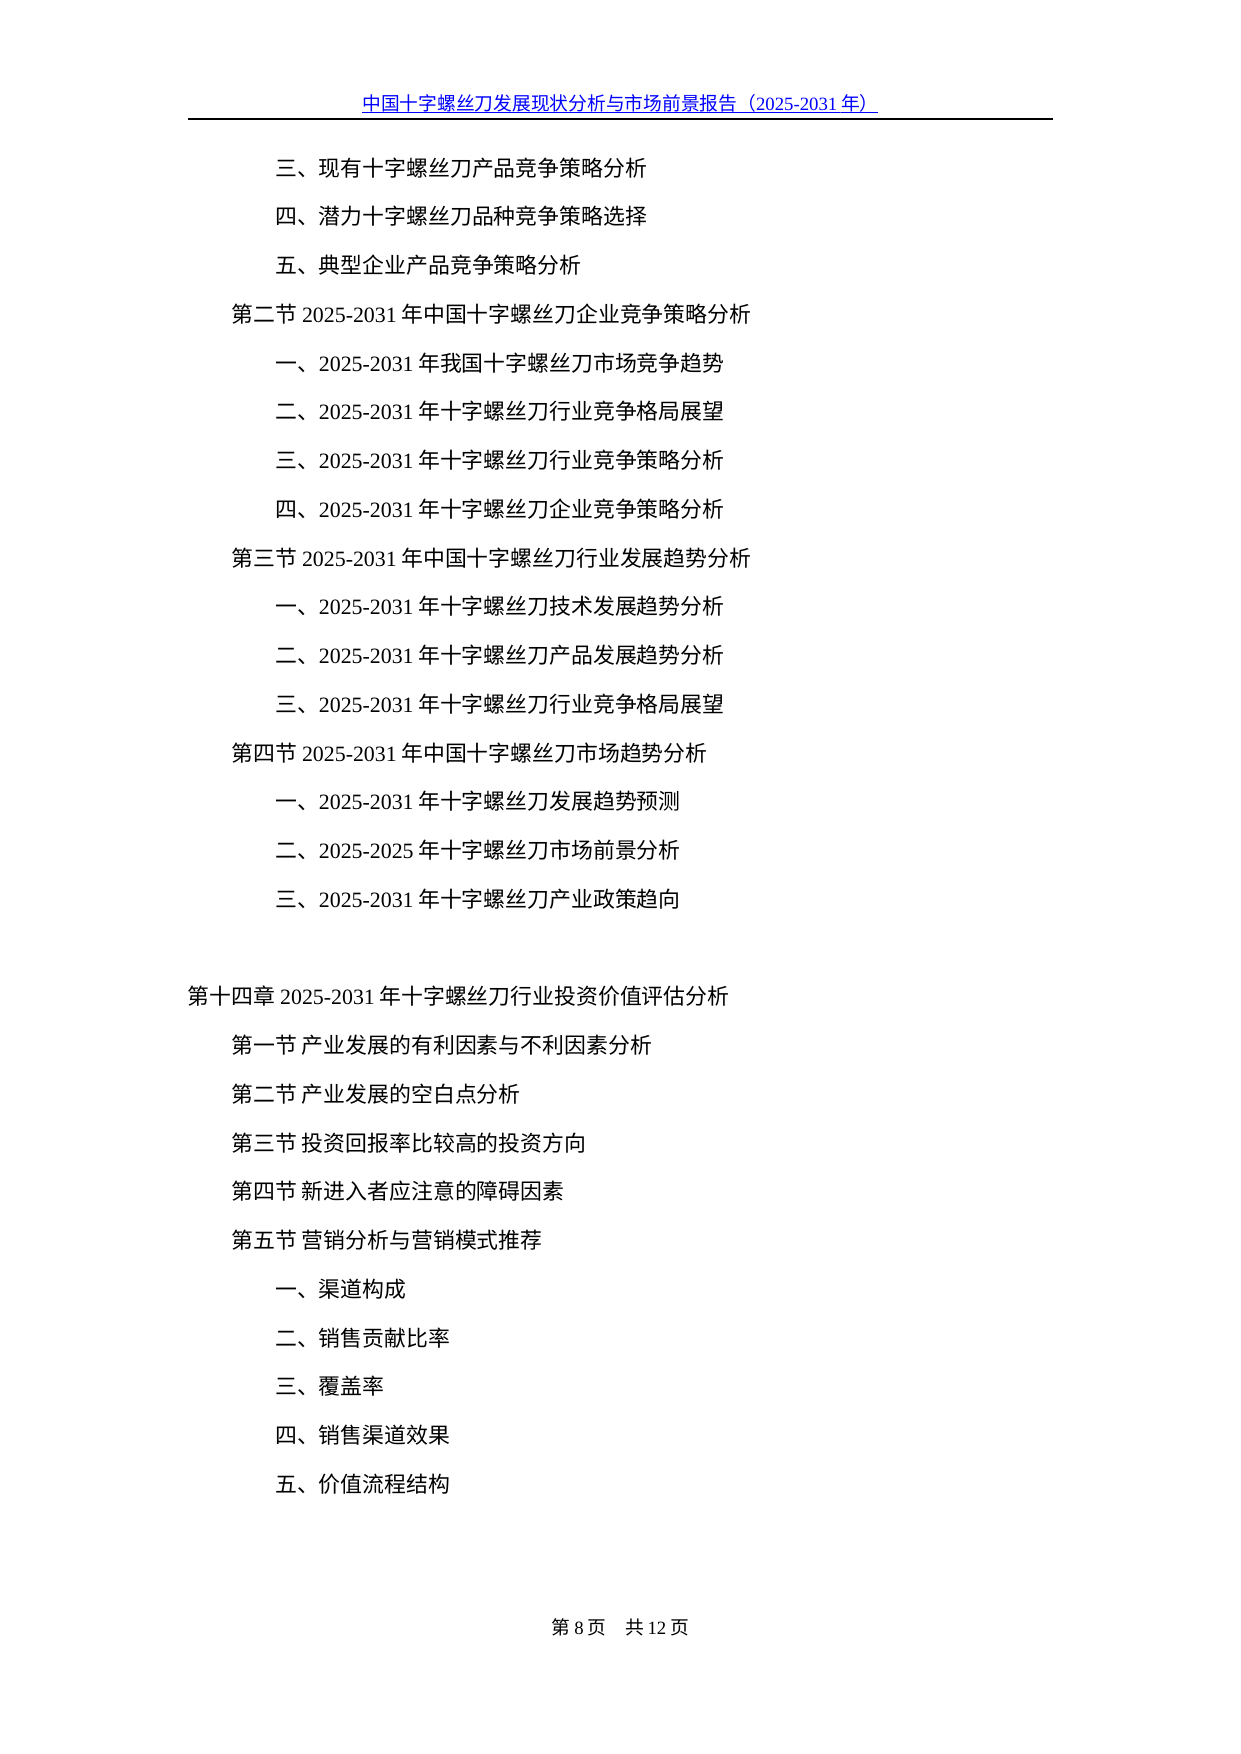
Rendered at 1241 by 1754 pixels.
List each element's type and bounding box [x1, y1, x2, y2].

text [187, 150, 1053, 1499]
